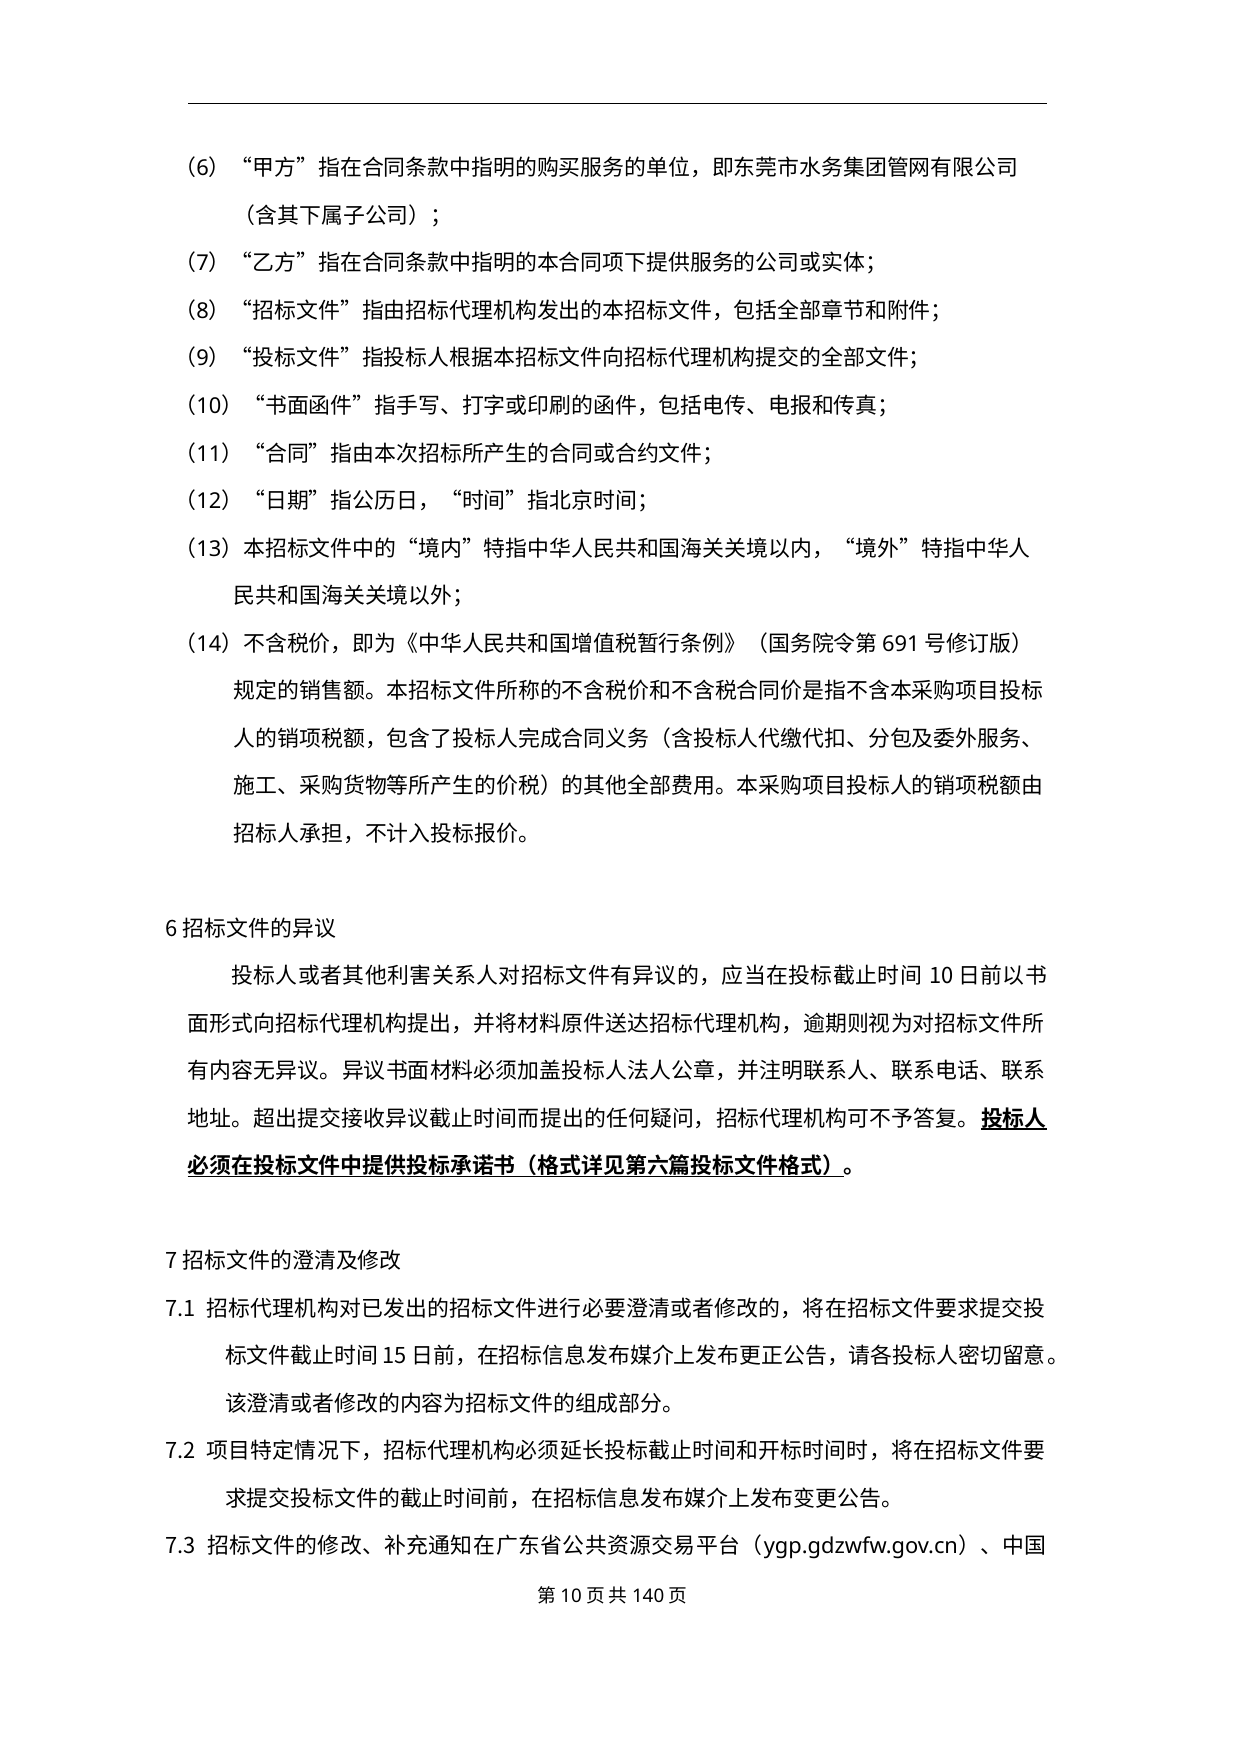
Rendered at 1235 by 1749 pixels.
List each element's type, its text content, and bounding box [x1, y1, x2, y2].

text （7）“乙方”指在合同条款中指明的本合同项下提供服务的公司或实体； [174, 245, 1047, 277]
text （14）不含税价，即为《中华人民共和国增值税暂行条例》（国务院令第691号修订版）规定的销售额。本招标文件所称的不含税价和不含税合同价是指不含本采购项目投标人的销项税额，包含了投标人完成合同义务（含投标人代缴代扣、分包及委外服务、施工、采购货物等所产生的价税）的其他全部费用。本采购项目投标人的销项税额由招标人承担，不计入投标报价。 [174, 626, 1047, 848]
text 6 招标文件的异议 [166, 911, 1047, 943]
text （10）“书面函件”指手写、打字或印刷的函件，包括电传、电报和传真； [174, 388, 1047, 420]
text 7.1 招标代理机构对已发出的招标文件进行必要澄清或者修改的，将在招标文件要求提交投标文件截止时间15日前，在招标信息发布媒介上发布更正公告，请各投标人密切留意。该澄清或者修改的内容为招标文件的组成部分。 [166, 1291, 1047, 1418]
text 投标人或者其他利害关系人对招标文件有异议的，应当在投标截止时间10日前以书面形式向招标代理机构提出，并将材料原件送达招标代理机构，逾期则视为对招标文件所有内容无异议。异议书面材料必须加盖投标人法人公章，并注明联系人、联系电话、联系地址。超出提交接收异议截止时间而提出的任何疑问，招标代理机构可不予答复。投标人必须在投标文件中提供投标承诺书（格式详见第六篇投标文件格式）。 [187, 958, 1047, 1180]
text （11）“合同”指由本次招标所产生的合同或合约文件； [174, 436, 1047, 467]
text （13）本招标文件中的“境内”特指中华人民共和国海关关境以内，“境外”特指中华人民共和国海关关境以外； [174, 531, 1047, 610]
text （6）“甲方”指在合同条款中指明的购买服务的单位，即东莞市水务集团管网有限公司（含其下属子公司）； [174, 150, 1047, 229]
text 7 招标文件的澄清及修改 [166, 1243, 1047, 1275]
text （8）“招标文件”指由招标代理机构发出的本招标文件，包括全部章节和附件； [174, 293, 1047, 324]
text 7.2 项目特定情况下，招标代理机构必须延长投标截止时间和开标时间时，将在招标文件要求提交投标文件的截止时间前，在招标信息发布媒介上发布变更公告。 [166, 1433, 1047, 1513]
text （9）“投标文件”指投标人根据本招标文件向招标代理机构提交的全部文件； [174, 340, 1047, 372]
text （12）“日期”指公历日，“时间”指北京时间； [174, 483, 1047, 515]
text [166, 1528, 1047, 1560]
